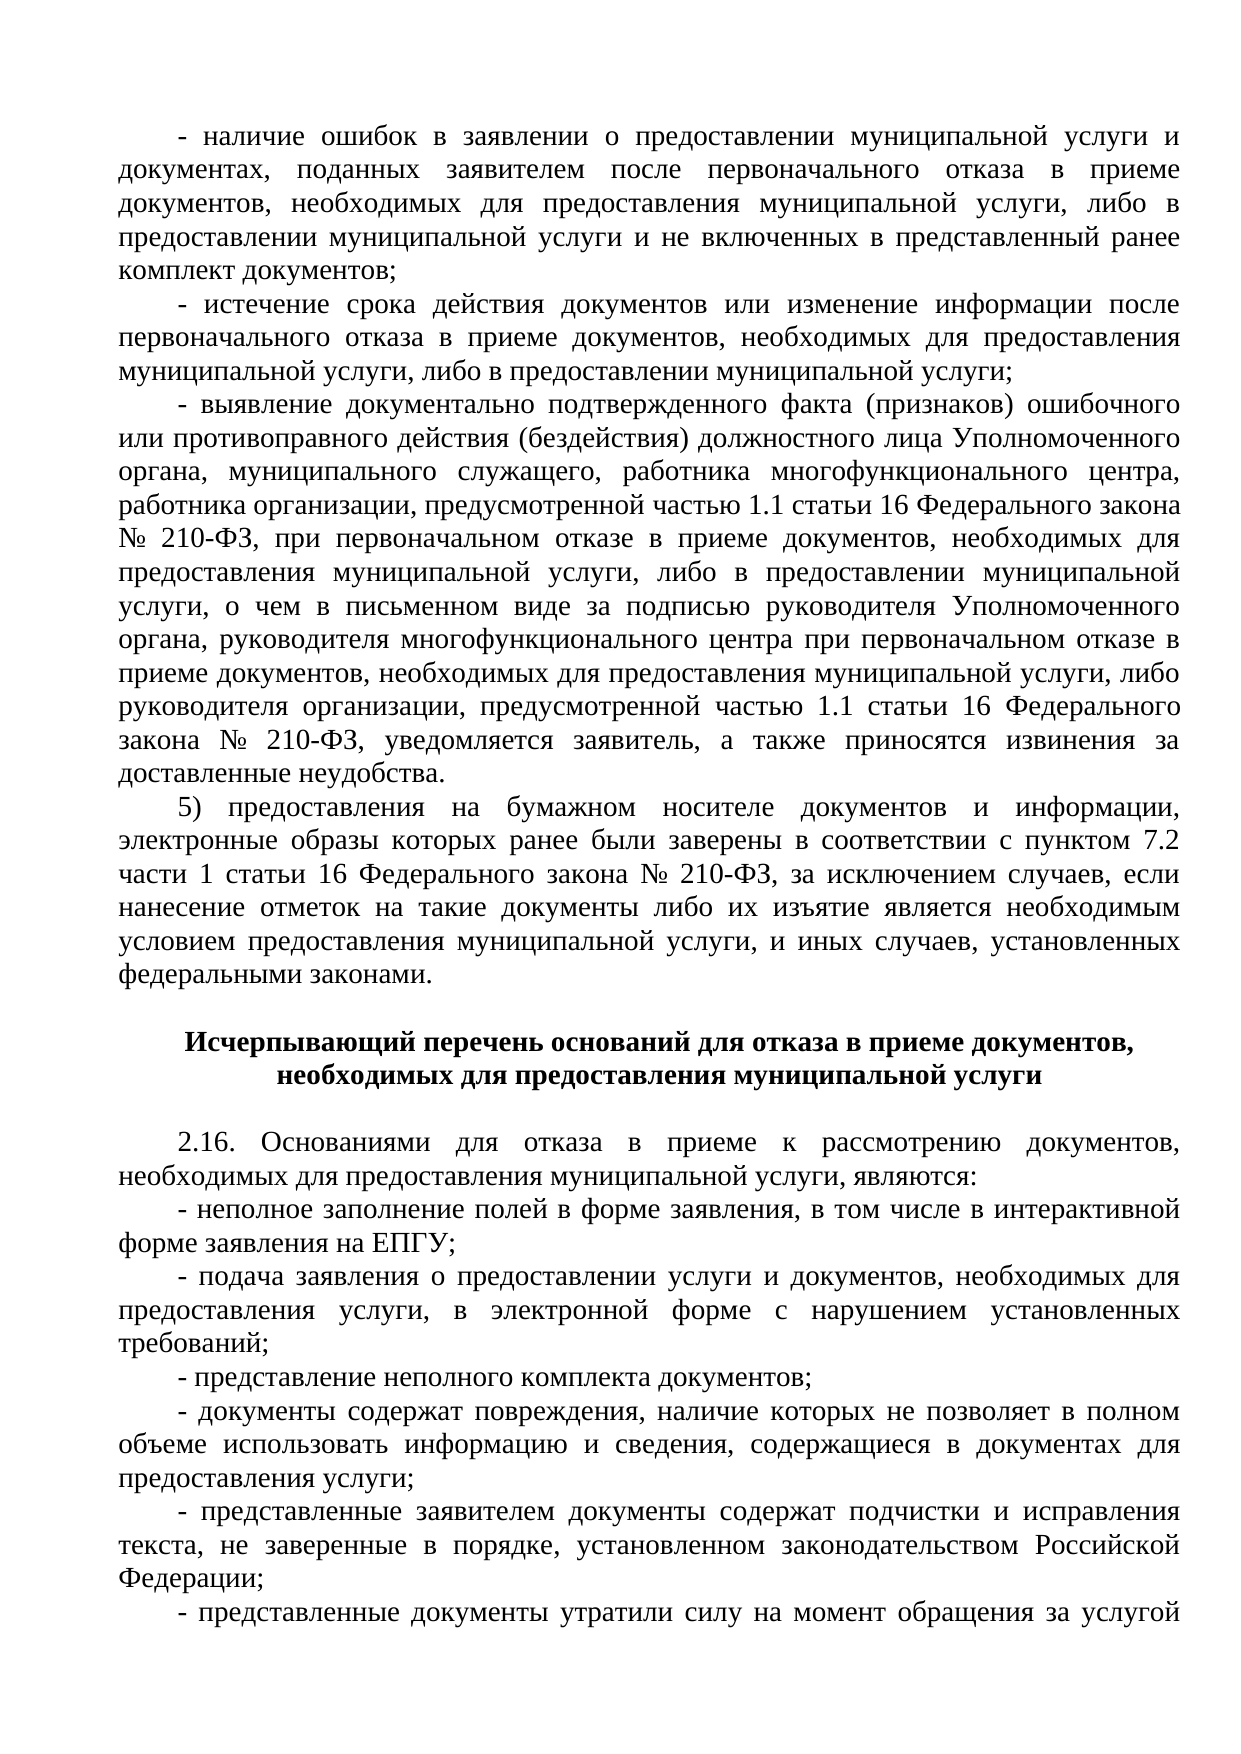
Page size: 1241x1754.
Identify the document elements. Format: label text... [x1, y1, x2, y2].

subtitle Исчерпывающий перечень оснований для отказа в приеме документов, необходимых для предоставления муниципальной услуги [138, 1024, 1181, 1091]
text 5) предоставления на бумажном носителе документов и информации, электронные образы которых ранее были заверены в соответствии с пунктом 7.2 части 1 статьи 16 Федерального закона № 210-ФЗ, за исключением случаев, если нанесение отметок на такие документы либо их изъятие является необходимым условием предоставления муниципальной услуги, и иных случаев, установленных федеральными законами. [118, 789, 1181, 990]
text - выявление документально подтвержденного факта (признаков) ошибочного или противоправного действия (бездействия) должностного лица Уполномоченного органа, муниципального служащего, работника многофункционального центра, работника организации, предусмотренной частью 1.1 статьи 16 Федерального закона № 210-ФЗ, при первоначальном отказе в приеме документов, необходимых для предоставления муниципальной услуги, либо в предоставлении муниципальной услуги, о чем в письменном виде за подписью руководителя Уполномоченного органа, руководителя многофункционального центра при первоначальном отказе в приеме документов, необходимых для предоставления муниципальной услуги, либо руководителя организации, предусмотренной частью 1.1 статьи 16 Федерального закона № 210-ФЗ, уведомляется заявитель, а также приносятся извинения за доставленные неудобства. [118, 386, 1181, 789]
text - подача заявления о предоставлении услуги и документов, необходимых для предоставления услуги, в электронной форме с нарушением установленных требований; [118, 1258, 1181, 1359]
text - наличие ошибок в заявлении о предоставлении муниципальной услуги и документах, поданных заявителем после первоначального отказа в приеме документов, необходимых для предоставления муниципальной услуги, либо в предоставлении муниципальной услуги и не включенных в представленный ранее комплект документов; [118, 118, 1181, 286]
text 2.16. Основаниями для отказа в приеме к рассмотрению документов, необходимых для предоставления муниципальной услуги, являются: [118, 1124, 1181, 1191]
text - истечение срока действия документов или изменение информации после первоначального отказа в приеме документов, необходимых для предоставления муниципальной услуги, либо в предоставлении муниципальной услуги; [118, 286, 1181, 386]
text - неполное заполнение полей в форме заявления, в том числе в интерактивной форме заявления на ЕПГУ; [118, 1191, 1181, 1258]
text - документы содержат повреждения, наличие которых не позволяет в полном объеме использовать информацию и сведения, содержащиеся в документах для предоставления услуги; [118, 1393, 1181, 1493]
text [118, 1594, 1181, 1627]
text - представленные заявителем документы содержат подчистки и исправления текста, не заверенные в порядке, установленном законодательством Российской Федерации; [118, 1493, 1181, 1594]
text - представление неполного комплекта документов; [118, 1359, 1181, 1393]
